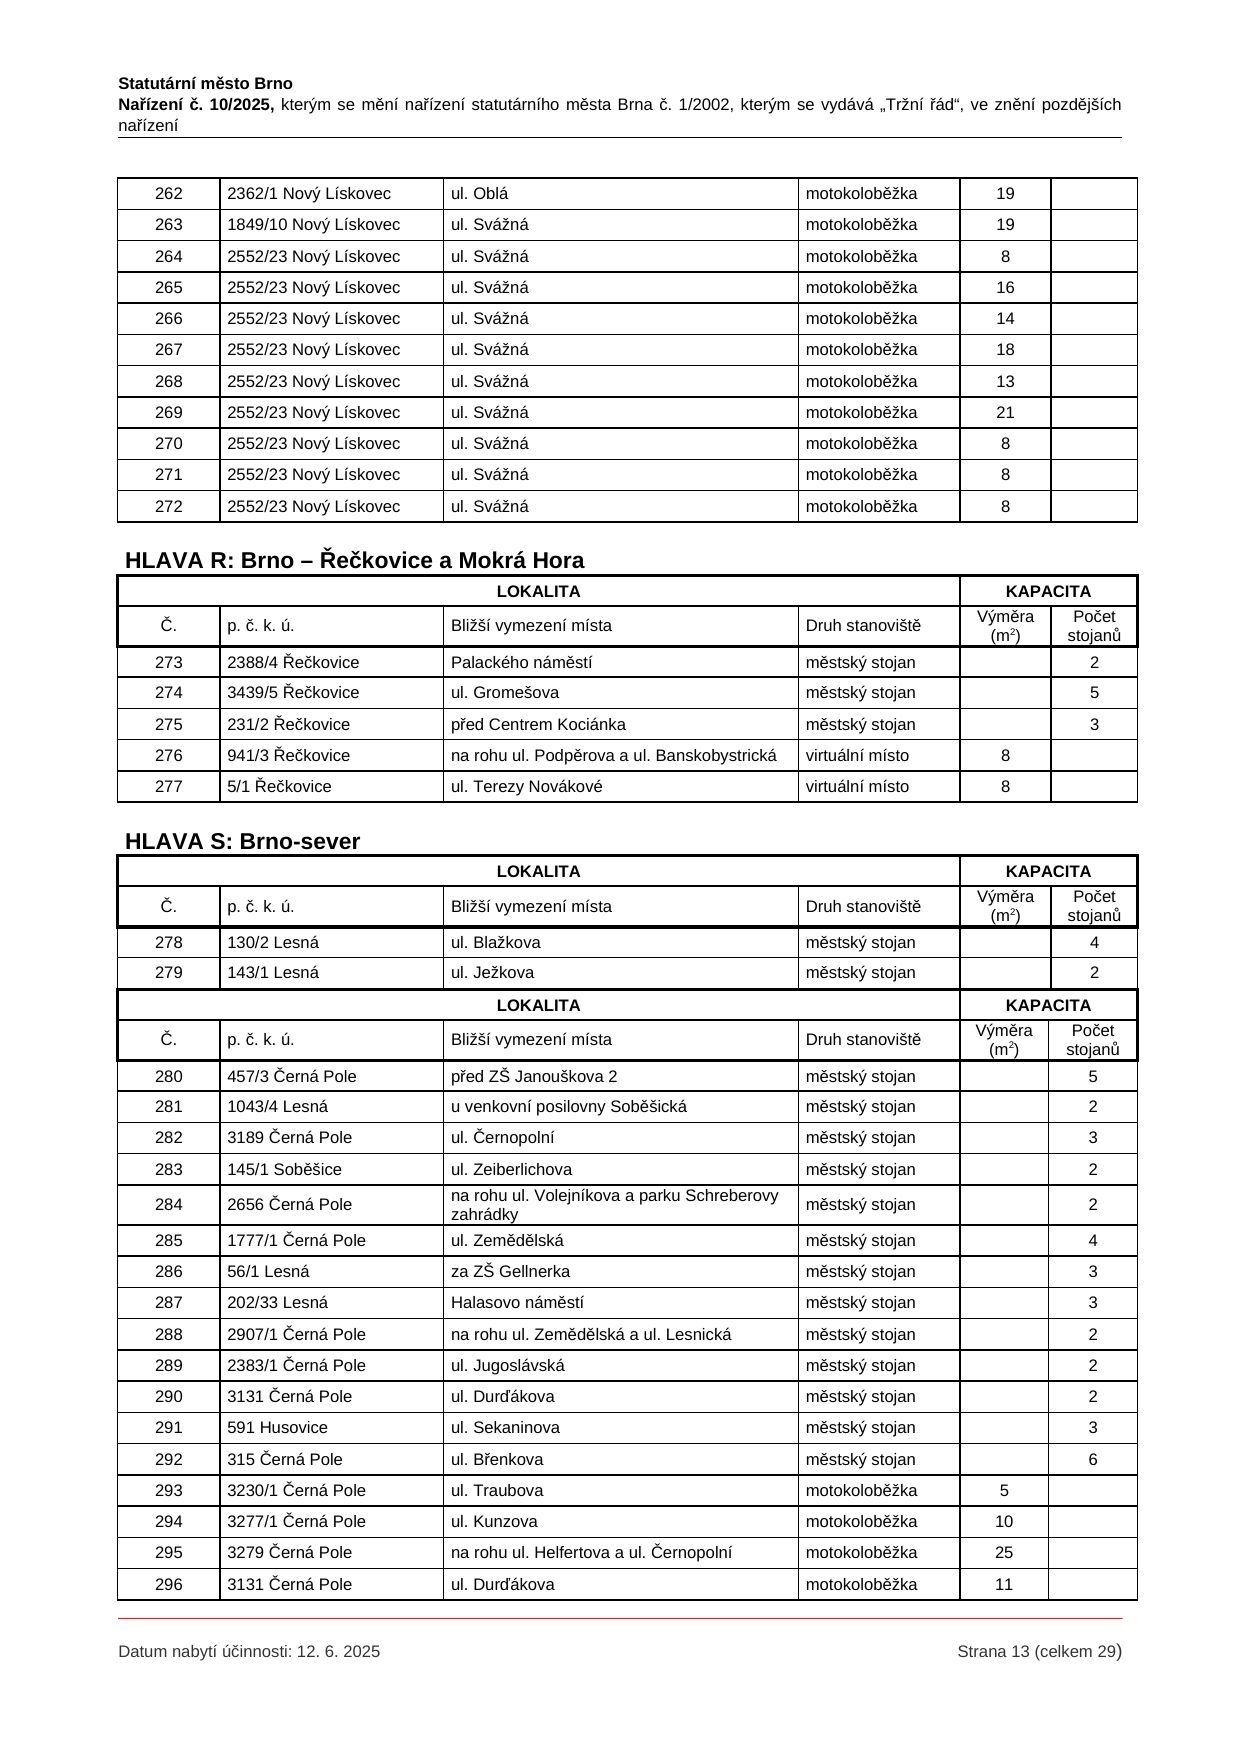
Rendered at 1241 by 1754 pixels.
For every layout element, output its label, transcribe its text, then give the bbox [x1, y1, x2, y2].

table_cell 6 [1049, 1444, 1137, 1474]
table_cell 2 [1049, 1154, 1137, 1184]
table_cell 8 [961, 491, 1050, 521]
table_cell [1052, 335, 1137, 365]
table_cell motokoloběžka [799, 335, 959, 365]
table_cell 5/1 Řečkovice [221, 772, 443, 801]
table_cell Výměra (m2) [961, 887, 1050, 925]
table_cell 283 [118, 1154, 219, 1184]
table_cell 294 [118, 1507, 219, 1536]
table_cell ul. Černopolní [444, 1123, 798, 1153]
table_cell motokoloběžka [799, 1538, 959, 1568]
table_cell 2 [1049, 1319, 1137, 1349]
table_cell 280 [118, 1062, 219, 1090]
table_cell 274 [118, 678, 219, 707]
table_cell ul. Břenkova [444, 1444, 798, 1474]
table_cell 266 [118, 304, 219, 333]
table_cell 270 [118, 429, 219, 458]
table_cell 591 Husovice [221, 1413, 443, 1443]
table_cell 2 [1049, 1186, 1137, 1224]
table_cell [1049, 1476, 1137, 1505]
table_cell 130/2 Lesná [221, 929, 443, 957]
table_cell 1043/4 Lesná [221, 1092, 443, 1121]
table_cell 3277/1 Černá Pole [221, 1507, 443, 1536]
table_cell městský stojan [799, 1413, 959, 1443]
table_cell ul. Svážná [444, 491, 798, 521]
table_cell [961, 958, 1050, 988]
table_cell 5 [1049, 1062, 1137, 1090]
table_cell Bližší vymezení místa [444, 1021, 798, 1059]
table_cell LOKALITA [119, 577, 959, 605]
table_cell ul. Gromešova [444, 678, 798, 707]
table_cell ul. Terezy Novákové [444, 772, 798, 801]
table_cell [961, 1186, 1048, 1224]
table_cell KAPACITA [961, 857, 1136, 885]
table_cell 14 [961, 304, 1050, 333]
table_cell 2552/23 Nový Lískovec [221, 460, 443, 490]
table_cell ul. Svážná [444, 398, 798, 427]
table_cell městský stojan [799, 929, 959, 957]
table_cell motokoloběžka [799, 460, 959, 490]
table_cell ul. Sekaninova [444, 1413, 798, 1443]
table_cell [961, 1351, 1048, 1380]
table_cell městský stojan [799, 678, 959, 707]
table_cell městský stojan [799, 1382, 959, 1411]
table_cell 296 [118, 1569, 219, 1599]
table_cell ul. Svážná [444, 241, 798, 271]
table_cell 8 [961, 740, 1050, 770]
table_cell 56/1 Lesná [221, 1257, 443, 1286]
table_cell p. č. k. ú. [221, 1021, 443, 1059]
table_cell ul. Svážná [444, 304, 798, 333]
table_cell ul. Zemědělská [444, 1226, 798, 1255]
table_cell ul. Oblá [444, 179, 798, 208]
table_cell 19 [961, 179, 1050, 208]
table_cell Č. [119, 1021, 219, 1059]
table_cell HLAVA S: Brno-sever [118, 803, 1137, 854]
table_cell [1052, 429, 1137, 458]
table_cell [1052, 210, 1137, 240]
table_cell 2362/1 Nový Lískovec [221, 179, 443, 208]
table_cell 278 [118, 929, 219, 957]
table_cell HLAVA R: Brno – Řečkovice a Mokrá Hora [118, 523, 1137, 574]
table_cell motokoloběžka [799, 179, 959, 208]
table_cell [1049, 1507, 1137, 1536]
table_cell [961, 1062, 1048, 1090]
table_cell KAPACITA [961, 577, 1136, 605]
table_cell virtuální místo [799, 772, 959, 801]
table_cell [1049, 1569, 1137, 1599]
table_cell na rohu ul. Volejníkova a parku Schreberovy zahrádky [444, 1186, 798, 1224]
table_cell 2 [1049, 1092, 1137, 1121]
table_cell motokoloběžka [799, 366, 959, 396]
table_cell městský stojan [799, 1444, 959, 1474]
table_cell 277 [118, 772, 219, 801]
table_cell 285 [118, 1226, 219, 1255]
table_cell 263 [118, 210, 219, 240]
table_cell 8 [961, 241, 1050, 271]
table_cell Výměra (m2) [961, 1021, 1048, 1059]
table_cell motokoloběžka [799, 491, 959, 521]
table_cell 271 [118, 460, 219, 490]
table_cell 2388/4 Řečkovice [221, 648, 443, 676]
table_cell virtuální místo [799, 740, 959, 770]
table_cell 3 [1049, 1288, 1137, 1318]
table_cell ul. Ježkova [444, 958, 798, 988]
table_cell ul. Svážná [444, 460, 798, 490]
table_cell [961, 1288, 1048, 1318]
table_cell 268 [118, 366, 219, 396]
table_cell 457/3 Černá Pole [221, 1062, 443, 1090]
table_cell 145/1 Soběšice [221, 1154, 443, 1184]
table_cell 941/3 Řečkovice [221, 740, 443, 770]
table_cell ul. Svážná [444, 210, 798, 240]
table_cell [961, 1226, 1048, 1255]
table_cell 292 [118, 1444, 219, 1474]
table_cell městský stojan [799, 1154, 959, 1184]
table_cell p. č. k. ú. [221, 607, 443, 645]
table_cell 2552/23 Nový Lískovec [221, 429, 443, 458]
table_cell 273 [118, 648, 219, 676]
table_cell 2907/1 Černá Pole [221, 1319, 443, 1349]
table_cell motokoloběžka [799, 398, 959, 427]
table_cell městský stojan [799, 709, 959, 739]
table_cell 287 [118, 1288, 219, 1318]
table_cell 3 [1049, 1413, 1137, 1443]
table_cell [1052, 366, 1137, 396]
table_cell 267 [118, 335, 219, 365]
table_cell na rohu ul. Podpěrova a ul. Banskobystrická [444, 740, 798, 770]
table_cell [1052, 460, 1137, 490]
table_cell 275 [118, 709, 219, 739]
table_cell 4 [1052, 929, 1137, 957]
table_cell 143/1 Lesná [221, 958, 443, 988]
table_cell [1052, 241, 1137, 271]
table_cell 2656 Černá Pole [221, 1186, 443, 1224]
table_cell 2552/23 Nový Lískovec [221, 491, 443, 521]
table_cell 13 [961, 366, 1050, 396]
table_cell [1049, 1538, 1137, 1568]
table_cell p. č. k. ú. [221, 887, 443, 925]
table_cell městský stojan [799, 1226, 959, 1255]
table_cell LOKALITA [119, 991, 959, 1019]
table_cell 10 [961, 1507, 1048, 1536]
table_cell 2552/23 Nový Lískovec [221, 398, 443, 427]
table_cell 231/2 Řečkovice [221, 709, 443, 739]
table_cell Druh stanoviště [799, 1021, 959, 1059]
table_cell před ZŠ Janouškova 2 [444, 1062, 798, 1090]
table_cell [1052, 179, 1137, 208]
table_cell 291 [118, 1413, 219, 1443]
table_cell Č. [119, 887, 219, 925]
table_cell [961, 678, 1050, 707]
table_cell 293 [118, 1476, 219, 1505]
table_cell 18 [961, 335, 1050, 365]
table_cell ul. Jugoslávská [444, 1351, 798, 1380]
table_cell 21 [961, 398, 1050, 427]
table_cell na rohu ul. Zemědělská a ul. Lesnická [444, 1319, 798, 1349]
table_cell motokoloběžka [799, 241, 959, 271]
table_cell před Centrem Kociánka [444, 709, 798, 739]
table_cell ul. Zeiberlichova [444, 1154, 798, 1184]
table_cell 279 [118, 958, 219, 988]
table_cell motokoloběžka [799, 429, 959, 458]
table_cell ul. Svážná [444, 273, 798, 302]
table_cell 5 [1052, 678, 1137, 707]
table_cell 3131 Černá Pole [221, 1382, 443, 1411]
table_cell ul. Svážná [444, 335, 798, 365]
table_cell 2 [1052, 648, 1137, 676]
table_cell [1052, 304, 1137, 333]
table_cell 290 [118, 1382, 219, 1411]
table_cell Počet stojanů [1052, 887, 1136, 925]
table_cell 1849/10 Nový Lískovec [221, 210, 443, 240]
table_cell 315 Černá Pole [221, 1444, 443, 1474]
table_cell 3 [1052, 709, 1137, 739]
table_cell 3279 Černá Pole [221, 1538, 443, 1568]
table_cell městský stojan [799, 1288, 959, 1318]
table_cell ul. Durďákova [444, 1569, 798, 1599]
table_cell [1052, 398, 1137, 427]
table_cell [1052, 491, 1137, 521]
table_cell 3 [1049, 1257, 1137, 1286]
table_cell 16 [961, 273, 1050, 302]
table_cell 2552/23 Nový Lískovec [221, 366, 443, 396]
table_cell 1777/1 Černá Pole [221, 1226, 443, 1255]
table_cell 2383/1 Černá Pole [221, 1351, 443, 1380]
table_cell 19 [961, 210, 1050, 240]
table_cell 281 [118, 1092, 219, 1121]
table_cell [1052, 772, 1137, 801]
table_cell Počet stojanů [1052, 607, 1136, 645]
table_cell Bližší vymezení místa [444, 887, 798, 925]
table_cell [961, 1092, 1048, 1121]
table_cell ul. Blažkova [444, 929, 798, 957]
table_cell městský stojan [799, 958, 959, 988]
table_cell [961, 1154, 1048, 1184]
table_cell ul. Kunzova [444, 1507, 798, 1536]
table_cell [961, 1382, 1048, 1411]
table_cell motokoloběžka [799, 210, 959, 240]
table_cell 264 [118, 241, 219, 271]
table_cell 2 [1052, 958, 1137, 988]
table_cell Halasovo náměstí [444, 1288, 798, 1318]
table_cell [1052, 273, 1137, 302]
table_cell 284 [118, 1186, 219, 1224]
table_cell 3230/1 Černá Pole [221, 1476, 443, 1505]
table_cell [961, 1257, 1048, 1286]
table_cell 2552/23 Nový Lískovec [221, 335, 443, 365]
table_cell 2552/23 Nový Lískovec [221, 241, 443, 271]
table_cell [961, 1319, 1048, 1349]
table_cell KAPACITA [961, 991, 1136, 1019]
table_cell 295 [118, 1538, 219, 1568]
table_cell městský stojan [799, 1062, 959, 1090]
table_cell 3131 Černá Pole [221, 1569, 443, 1599]
table_cell ul. Svážná [444, 366, 798, 396]
table_cell Výměra (m2) [961, 607, 1050, 645]
table_cell Druh stanoviště [799, 887, 959, 925]
table_cell [961, 648, 1050, 676]
table_cell 262 [118, 179, 219, 208]
table_cell 8 [961, 429, 1050, 458]
table_cell Č. [119, 607, 219, 645]
table_cell 202/33 Lesná [221, 1288, 443, 1318]
table_cell [961, 1123, 1048, 1153]
table_cell LOKALITA [119, 857, 959, 885]
table_cell městský stojan [799, 1123, 959, 1153]
table_cell 265 [118, 273, 219, 302]
table_cell 2 [1049, 1382, 1137, 1411]
table_cell motokoloběžka [799, 1476, 959, 1505]
table_cell městský stojan [799, 1257, 959, 1286]
table_cell 272 [118, 491, 219, 521]
table_cell [961, 1444, 1048, 1474]
table_cell 4 [1049, 1226, 1137, 1255]
table_cell [961, 1413, 1048, 1443]
table_cell 288 [118, 1319, 219, 1349]
table_cell motokoloběžka [799, 1507, 959, 1536]
table_cell za ZŠ Gellnerka [444, 1257, 798, 1286]
table_cell městský stojan [799, 1351, 959, 1380]
table_cell motokoloběžka [799, 1569, 959, 1599]
table_cell 25 [961, 1538, 1048, 1568]
table_cell 269 [118, 398, 219, 427]
table_cell 3439/5 Řečkovice [221, 678, 443, 707]
table_cell 2552/23 Nový Lískovec [221, 304, 443, 333]
table_cell Bližší vymezení místa [444, 607, 798, 645]
table_cell 276 [118, 740, 219, 770]
table_cell 8 [961, 460, 1050, 490]
table_cell městský stojan [799, 648, 959, 676]
table_cell na rohu ul. Helfertova a ul. Černopolní [444, 1538, 798, 1568]
table_cell Palackého náměstí [444, 648, 798, 676]
table_cell u venkovní posilovny Soběšická [444, 1092, 798, 1121]
table_cell motokoloběžka [799, 304, 959, 333]
table_cell městský stojan [799, 1092, 959, 1121]
table_cell Druh stanoviště [799, 607, 959, 645]
table_cell Počet stojanů [1049, 1021, 1136, 1059]
table_cell 8 [961, 772, 1050, 801]
table_cell ul. Svážná [444, 429, 798, 458]
table_cell [961, 709, 1050, 739]
table_cell [961, 929, 1050, 957]
table_cell 11 [961, 1569, 1048, 1599]
table_cell 282 [118, 1123, 219, 1153]
table_cell ul. Durďákova [444, 1382, 798, 1411]
table_cell [1052, 740, 1137, 770]
table_cell 5 [961, 1476, 1048, 1505]
table_cell městský stojan [799, 1186, 959, 1224]
table_cell 2552/23 Nový Lískovec [221, 273, 443, 302]
table_cell 289 [118, 1351, 219, 1380]
table_cell ul. Traubova [444, 1476, 798, 1505]
table_cell motokoloběžka [799, 273, 959, 302]
table_cell městský stojan [799, 1319, 959, 1349]
table_cell 286 [118, 1257, 219, 1286]
table_cell 3189 Černá Pole [221, 1123, 443, 1153]
table_cell 3 [1049, 1123, 1137, 1153]
table_cell 2 [1049, 1351, 1137, 1380]
